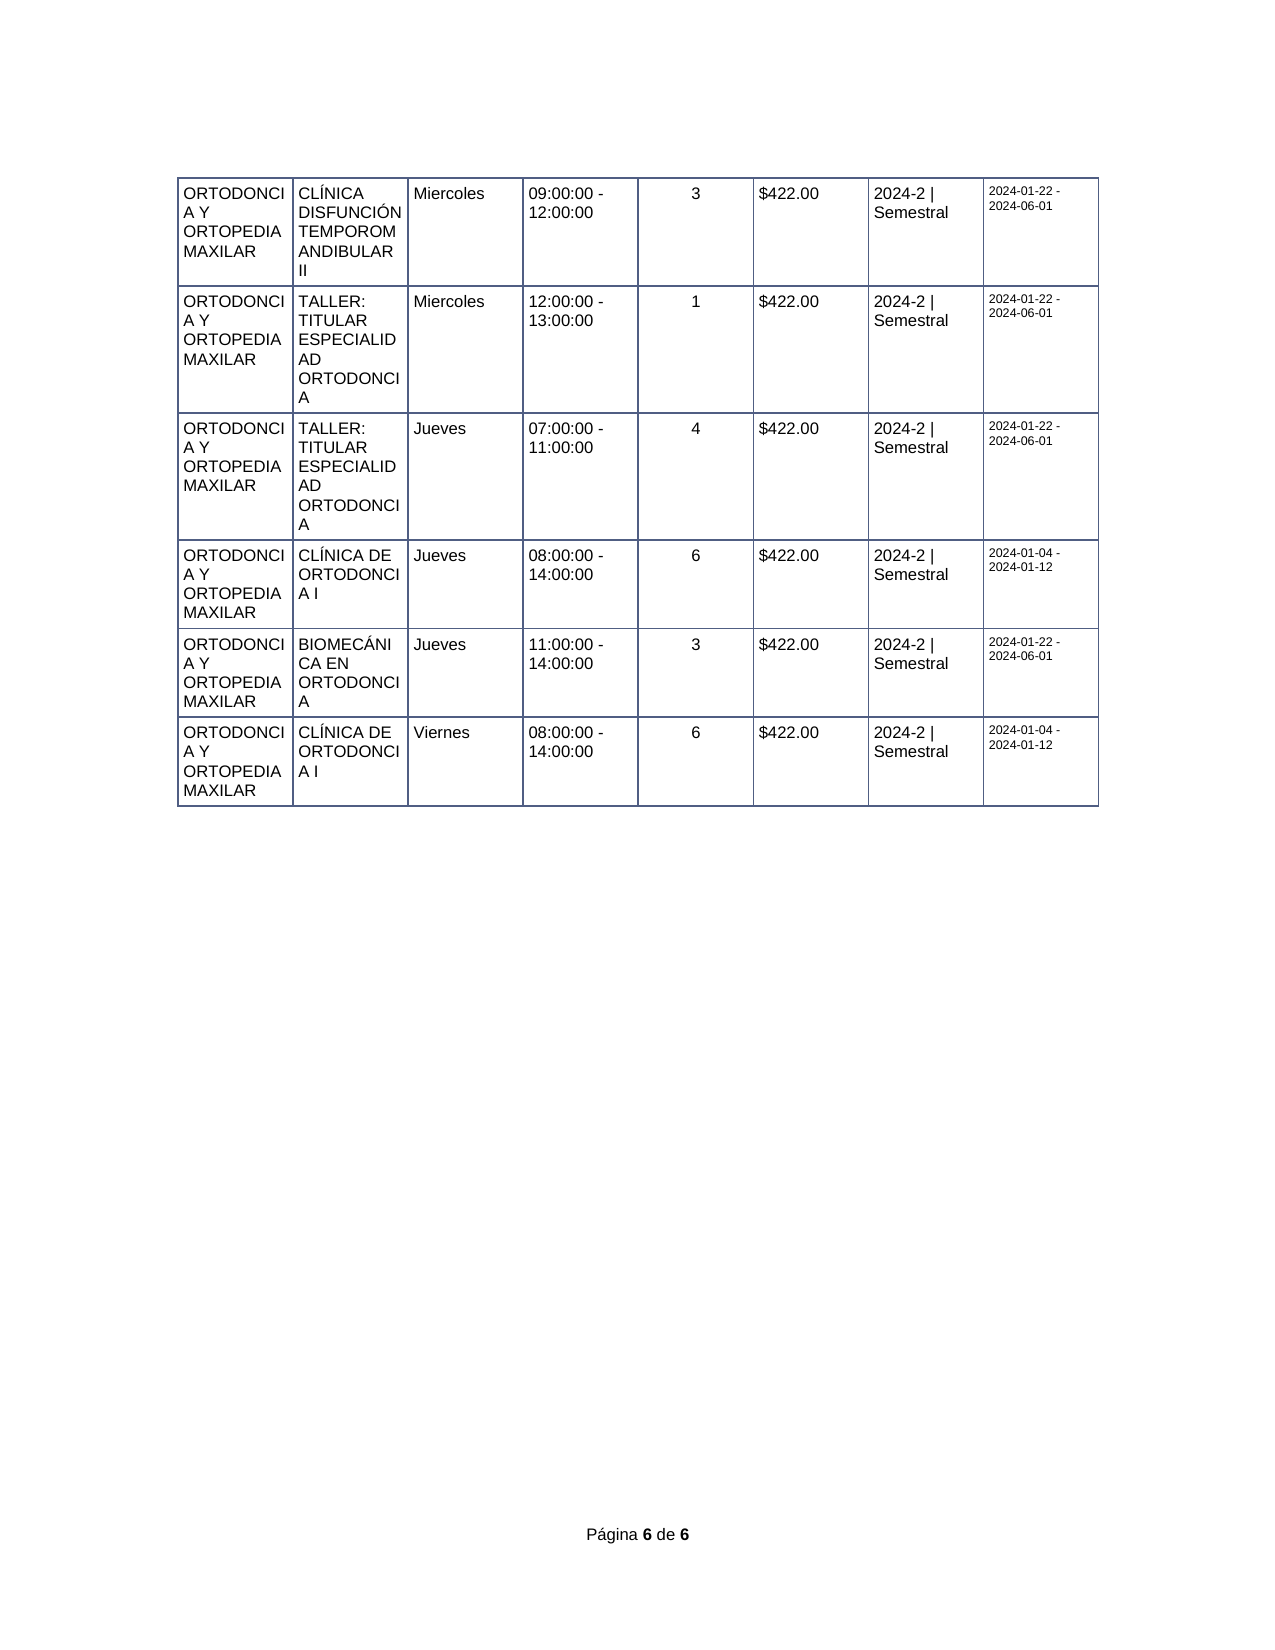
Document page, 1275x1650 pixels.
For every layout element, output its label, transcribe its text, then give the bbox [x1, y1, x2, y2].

table_cell CLÍNICA DISFUNCIÓN TEMPOROMANDIBULAR II [294, 179, 407, 285]
table_cell 08:00:00 - 14:00:00 [524, 718, 637, 805]
table_cell 08:00:00 - 14:00:00 [524, 541, 637, 628]
table_cell $422.00 [754, 414, 868, 539]
table_cell 2024-2 | Semestral [869, 718, 983, 805]
table_cell 6 [639, 541, 753, 628]
table_cell 3 [639, 179, 753, 285]
table_cell Jueves [409, 541, 522, 628]
table_cell ORTODONCIA Y ORTOPEDIA MAXILAR [179, 414, 292, 539]
table_cell 11:00:00 - 14:00:00 [524, 629, 637, 716]
table_cell 07:00:00 - 11:00:00 [524, 414, 637, 539]
table_cell 09:00:00 - 12:00:00 [524, 179, 637, 285]
table_cell 2024-01-22 - 2024-06-01 [984, 629, 1098, 716]
table_cell 2024-01-22 - 2024-06-01 [984, 179, 1098, 285]
table_cell 12:00:00 - 13:00:00 [524, 287, 637, 412]
table_cell 2024-2 | Semestral [869, 629, 983, 716]
table_cell 2024-2 | Semestral [869, 414, 983, 539]
table_cell Miercoles [409, 179, 522, 285]
table_cell TALLER: TITULAR ESPECIALIDAD ORTODONCIA [294, 287, 407, 412]
table_cell Miercoles [409, 287, 522, 412]
table_cell $422.00 [754, 287, 868, 412]
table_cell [179, 179, 292, 285]
table_cell TALLER: TITULAR ESPECIALIDAD ORTODONCIA [294, 414, 407, 539]
table_cell 2024-01-04 - 2024-01-12 [984, 541, 1098, 628]
table_cell CLÍNICA DE ORTODONCIA I [294, 718, 407, 805]
table_cell ORTODONCIA Y ORTOPEDIA MAXILAR [179, 541, 292, 628]
table_cell $422.00 [754, 718, 868, 805]
table_cell 2024-2 | Semestral [869, 541, 983, 628]
table_cell 2024-01-22 - 2024-06-01 [984, 287, 1098, 412]
table_cell $422.00 [754, 541, 868, 628]
table_cell 2024-01-22 - 2024-06-01 [984, 414, 1098, 539]
table_cell CLÍNICA DE ORTODONCIA I [294, 541, 407, 628]
table_cell ORTODONCIA Y ORTOPEDIA MAXILAR [179, 287, 292, 412]
table_cell ORTODONCIA Y ORTOPEDIA MAXILAR [179, 629, 292, 716]
table_cell 3 [639, 629, 753, 716]
table_cell 1 [639, 287, 753, 412]
table_cell 2024-01-04 - 2024-01-12 [984, 718, 1098, 805]
table_cell $422.00 [754, 179, 868, 285]
table_cell $422.00 [754, 629, 868, 716]
table_cell Viernes [409, 718, 522, 805]
table_cell BIOMECÁNICA EN ORTODONCIA [294, 629, 407, 716]
table_cell 4 [639, 414, 753, 539]
table_cell Jueves [409, 414, 522, 539]
table_cell ORTODONCIA Y ORTOPEDIA MAXILAR [179, 718, 292, 805]
table_cell 6 [639, 718, 753, 805]
table_cell 2024-2 | Semestral [869, 179, 983, 285]
table_cell Jueves [409, 629, 522, 716]
table_cell 2024-2 | Semestral [869, 287, 983, 412]
